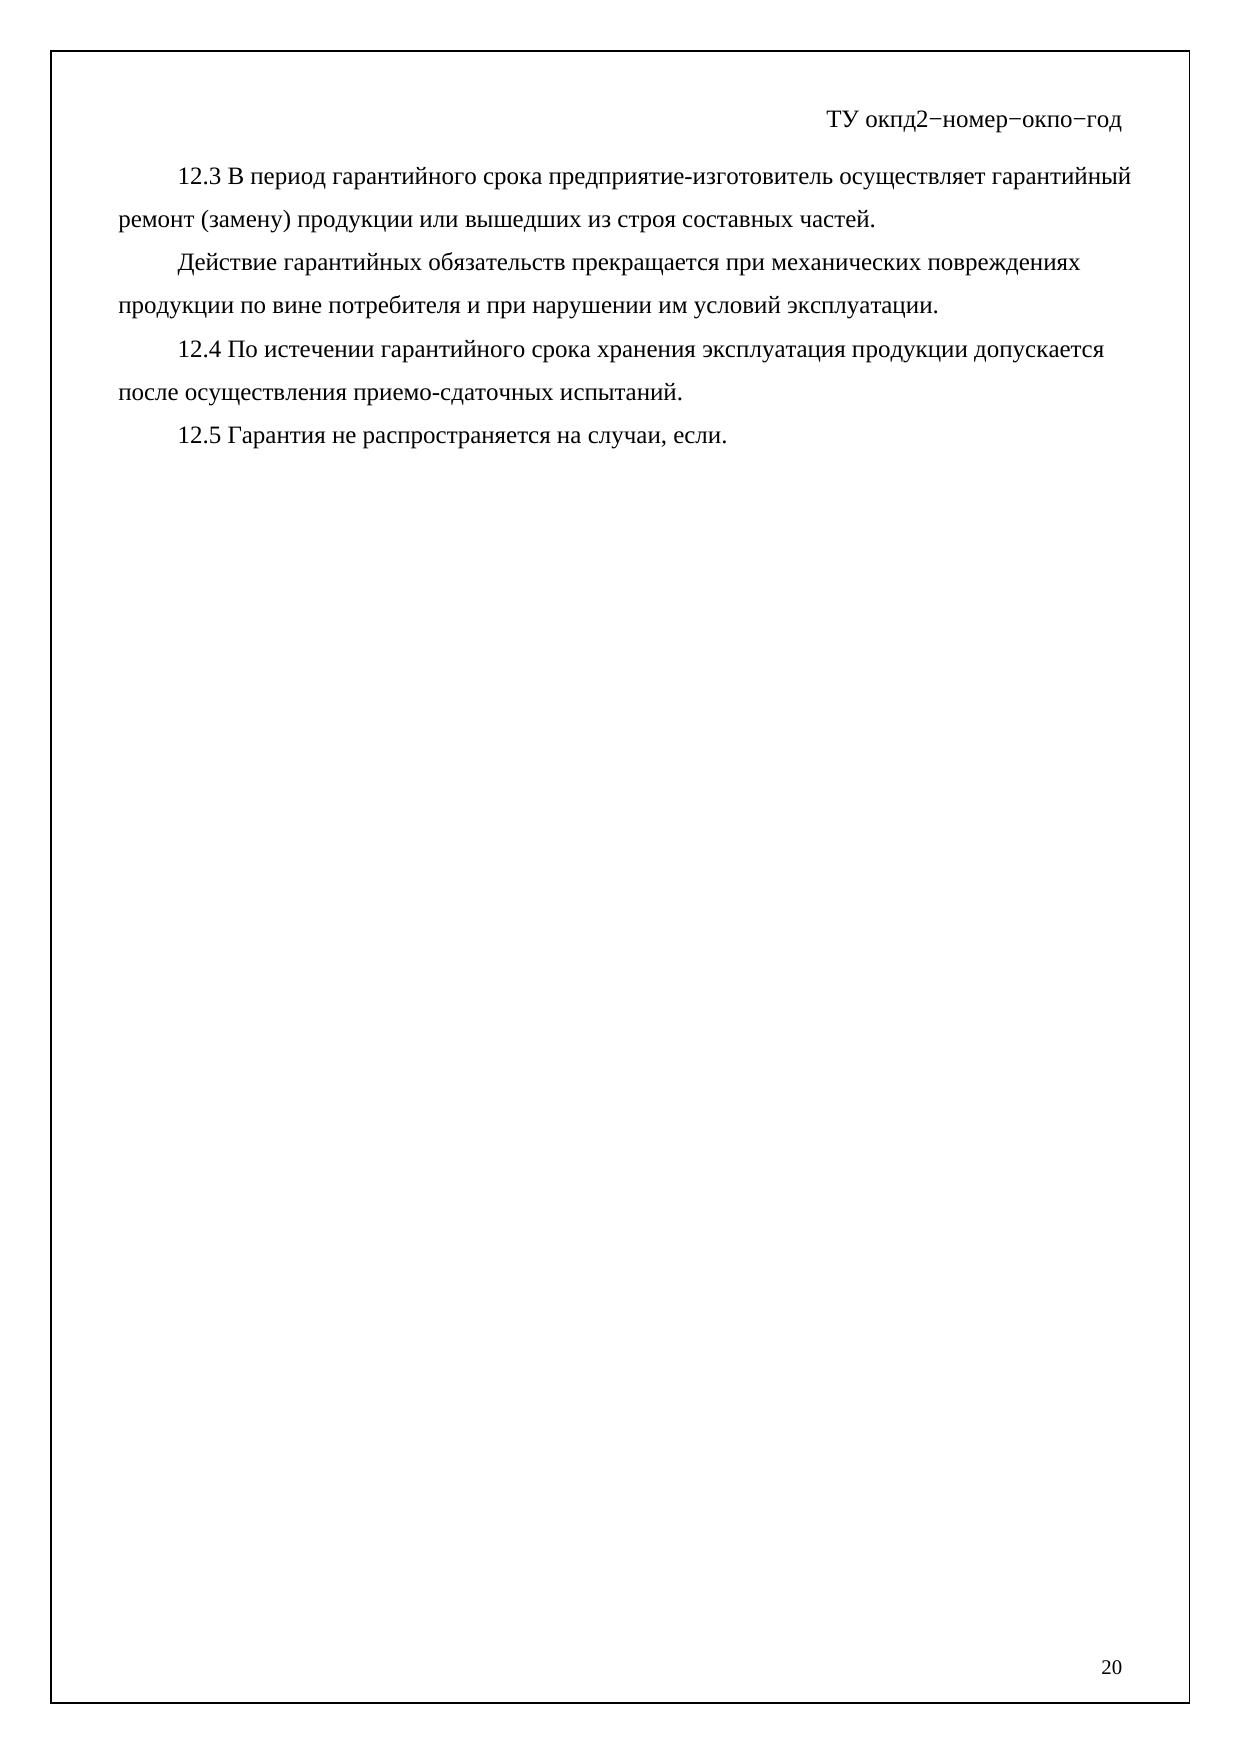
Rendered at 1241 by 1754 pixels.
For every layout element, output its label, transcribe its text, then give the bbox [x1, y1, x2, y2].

text 12.5 Гарантия не распространяется на случаи, если. [118, 420, 1137, 449]
text 12.3 В период гарантийного срока предприятие-изготовитель осуществляет гарантийный ремонт (замену) продукции или вышедших из строя составных частей. [118, 161, 1137, 233]
text 12.4 По истечении гарантийного срока хранения эксплуатация продукции допускается после осуществления приемо-сдаточных испытаний. [118, 334, 1137, 406]
text Действие гарантийных обязательств прекращается при механических повреждениях продукции по вине потребителя и при нарушении им условий эксплуатации. [118, 247, 1122, 319]
